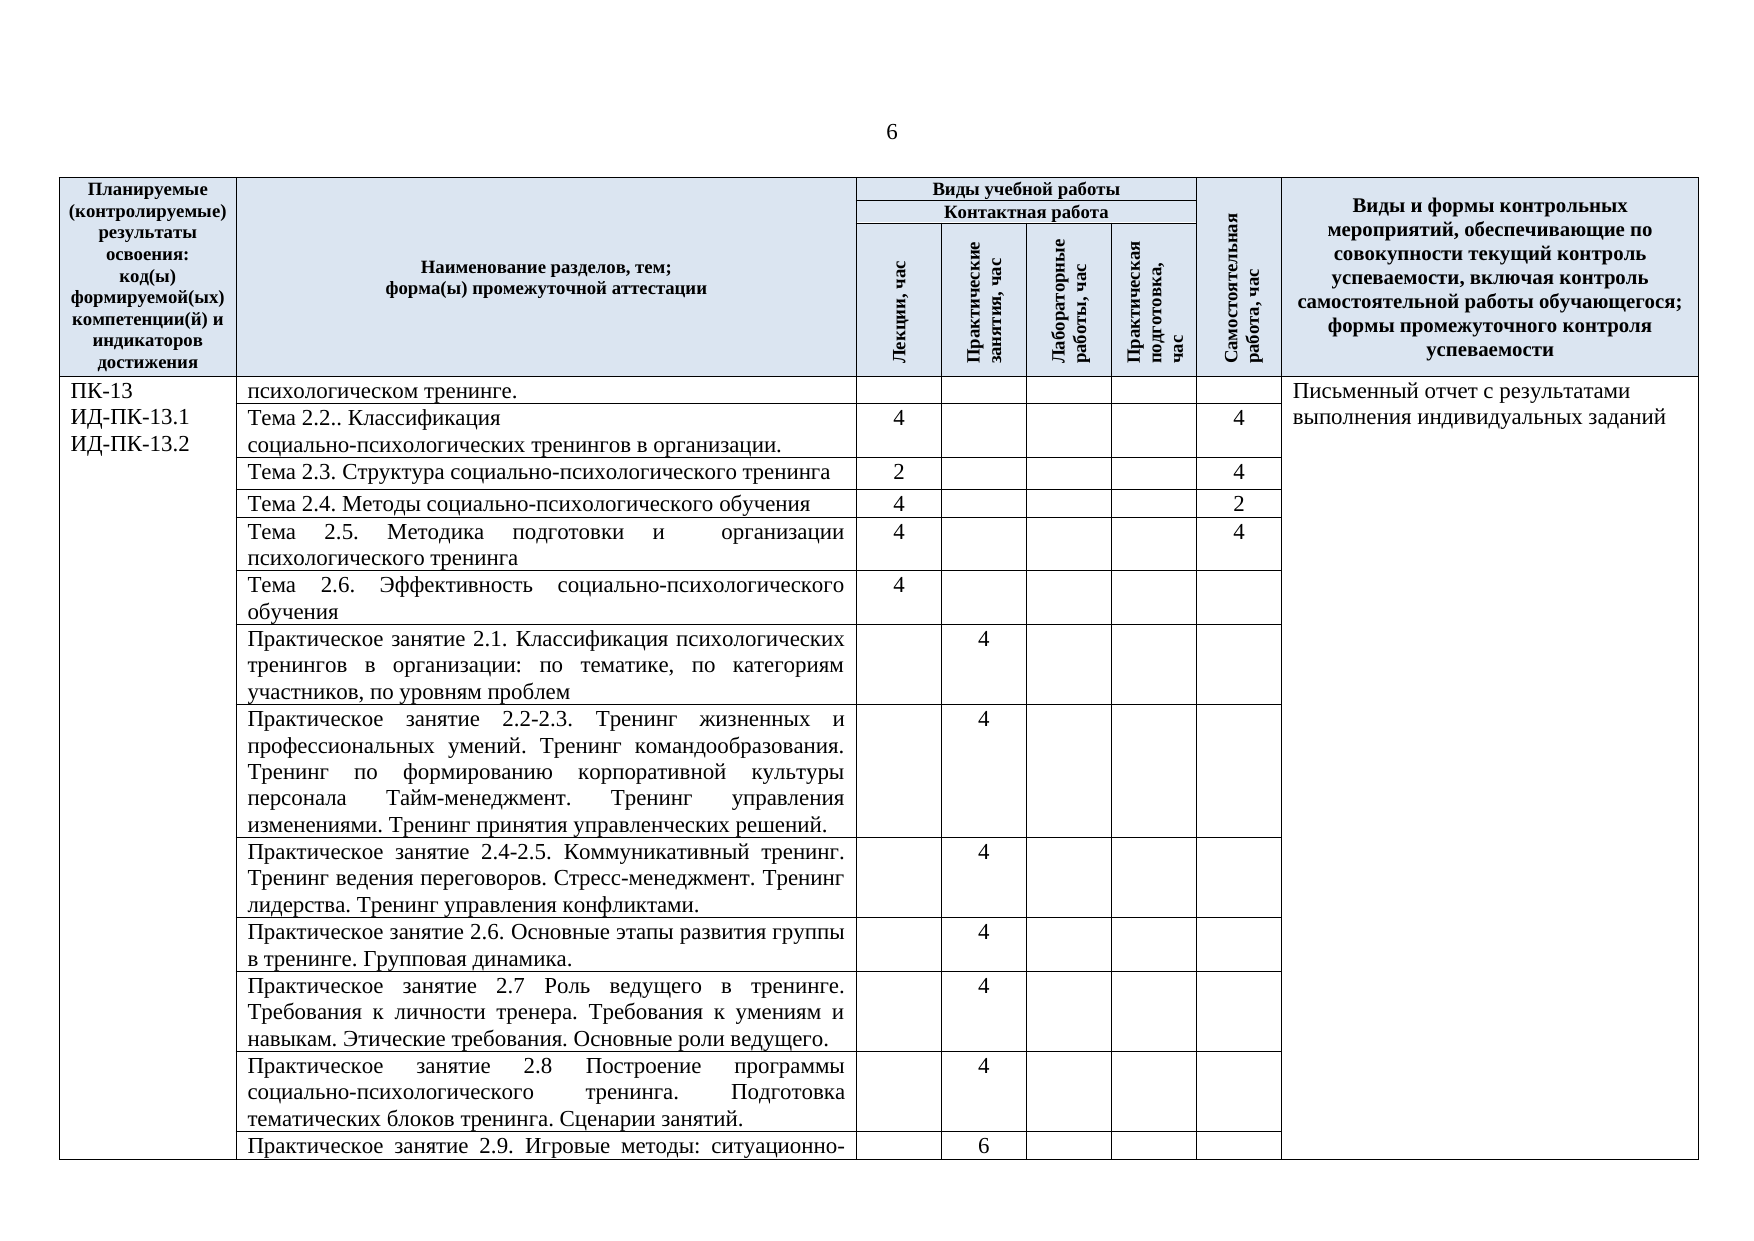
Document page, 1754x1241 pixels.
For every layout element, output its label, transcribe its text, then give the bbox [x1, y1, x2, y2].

table_cell [1027, 918, 1111, 971]
table_cell Тема 2.1 Групповые процессы в социально-психологическом тренинге. [237, 377, 856, 403]
table_cell Лабораторные работы, час [1027, 224, 1111, 376]
table_cell Практическое занятие 2.8 Построение программы социально-психологического тренинга. Подготовка тематических блоков тренинга. Сценарии занятий. [237, 1052, 856, 1131]
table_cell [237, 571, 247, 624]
table_cell Практическое занятие 2.1. Классификация психологических тренингов в организации: по тематике, по категориям участников, по уровням проблем [237, 625, 856, 704]
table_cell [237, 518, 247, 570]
table_cell [1197, 918, 1281, 971]
table_cell [942, 404, 1026, 457]
table_cell [1027, 571, 1111, 624]
table_header Виды и формы контрольных мероприятий, обеспечивающие по совокупности текущий контроль успеваемости, включая контроль самостоятельной работы обучающегося; формы промежуточного контроля успеваемости [1282, 178, 1698, 376]
table_cell [942, 458, 1026, 489]
table_cell Тема 2.3. Структура социально-психологического тренинга [237, 458, 856, 489]
table_cell [857, 625, 941, 704]
table_cell Практические занятия, час [942, 224, 1026, 376]
table_cell [1027, 458, 1111, 489]
table_cell 4 [942, 625, 1026, 704]
table_cell [1112, 1052, 1196, 1131]
table_cell Лекции, час [857, 224, 941, 376]
table_cell [1027, 972, 1111, 1051]
table_cell 2 [857, 377, 941, 403]
table_cell [857, 1052, 941, 1131]
table_header Самостоятельная работа, час [1197, 178, 1281, 376]
table_header Планируемые (контролируемые) результаты освоения: код(ы) формируемой(ых) компетенции(й) и индикаторов достижения компетенций [60, 178, 236, 376]
table_cell [1112, 705, 1196, 837]
table_cell [1112, 918, 1196, 971]
table_cell [1112, 490, 1196, 517]
table_cell [1027, 490, 1111, 517]
table_cell [1112, 518, 1196, 570]
table_cell 4 [857, 490, 941, 517]
table_cell [1112, 838, 1196, 917]
table_cell Практическое занятие 2.4-2.5. Коммуникативный тренинг. Тренинг ведения переговоров. Стресс-менеджмент. Тренинг лидерства. Тренинг управления конфликтами. [237, 838, 856, 917]
table_cell Практическое занятие 2.2-2.3. Тренинг жизненных и профессиональных умений. Тренинг командообразования. Тренинг по формированию корпоративной культуры персонала Тайм-менеджмент. Тренинг управления изменениями. Тренинг принятия управленческих решений. [237, 705, 856, 837]
table_cell Тема 2.2.. Классификация социально-психологических тренингов в организации. [237, 404, 856, 457]
table_cell 6 [942, 1132, 1026, 1158]
table_cell Практическая подготовка, час [1112, 224, 1196, 376]
table_cell [1112, 625, 1196, 704]
table_cell [1027, 705, 1111, 837]
table_cell [942, 377, 1026, 403]
table_cell 4 [857, 571, 941, 624]
table_cell Контактная работа [857, 201, 1196, 222]
table_cell [1027, 404, 1111, 457]
table_cell [1112, 458, 1196, 489]
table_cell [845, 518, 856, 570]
table_cell [1112, 404, 1196, 457]
table_cell [1027, 518, 1111, 570]
table_cell [857, 1132, 941, 1158]
table_cell [1197, 571, 1281, 624]
table_cell 4 [857, 518, 941, 570]
table_cell [1112, 571, 1196, 624]
table_cell [857, 705, 941, 837]
table_cell Практическое занятие 2.7 Роль ведущего в тренинге. Требования к личности тренера. Требования к умениям и навыкам. Этические требования. Основные роли ведущего. [237, 972, 856, 1051]
table_header Наименование разделов, тем; форма(ы) промежуточной аттестации [237, 178, 856, 376]
table_cell [1197, 972, 1281, 1051]
table_cell [1197, 625, 1281, 704]
table_cell [1027, 625, 1111, 704]
table_cell 4 [942, 838, 1026, 917]
table_cell 2 [857, 458, 941, 489]
table_cell [857, 972, 941, 1051]
table_cell [1027, 1052, 1111, 1131]
table_cell Практическое занятие 2.6. Основные этапы развития группы в тренинге. Групповая динамика. [237, 918, 856, 971]
table_cell 4 [857, 404, 941, 457]
table_cell [857, 838, 941, 917]
table_cell 2 [1197, 490, 1281, 517]
table_cell [1027, 838, 1111, 917]
table_cell [942, 518, 1026, 570]
table_cell [857, 918, 941, 971]
table_cell [1112, 1132, 1196, 1158]
table_cell 4 [1197, 458, 1281, 489]
table_header Виды учебной работы [857, 178, 1196, 200]
table_cell [1197, 1132, 1281, 1158]
table_cell [1112, 972, 1196, 1051]
table_cell [1197, 705, 1281, 837]
table_cell 4 [942, 1052, 1026, 1131]
table_cell 4 [1197, 377, 1281, 403]
table_cell Тема 2.4. Методы социально-психологического обучения [237, 490, 856, 517]
table_cell 4 [942, 972, 1026, 1051]
table_cell 4 [942, 705, 1026, 837]
table_cell [942, 571, 1026, 624]
table_cell [1112, 377, 1196, 403]
table_cell 4 [942, 918, 1026, 971]
table_cell [1197, 1052, 1281, 1131]
table_cell [1197, 838, 1281, 917]
table_cell Практическое занятие 2.9. Игровые методы: ситуационно-ролевые, дидактические, творческие, организационно-деятельностные, имитационные, деловые игры. [237, 1132, 856, 1158]
table_cell [1027, 1132, 1111, 1158]
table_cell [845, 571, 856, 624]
table_cell 4 [1197, 404, 1281, 457]
table_cell [1027, 377, 1111, 403]
table_cell 4 [1197, 518, 1281, 570]
table_cell [942, 490, 1026, 517]
